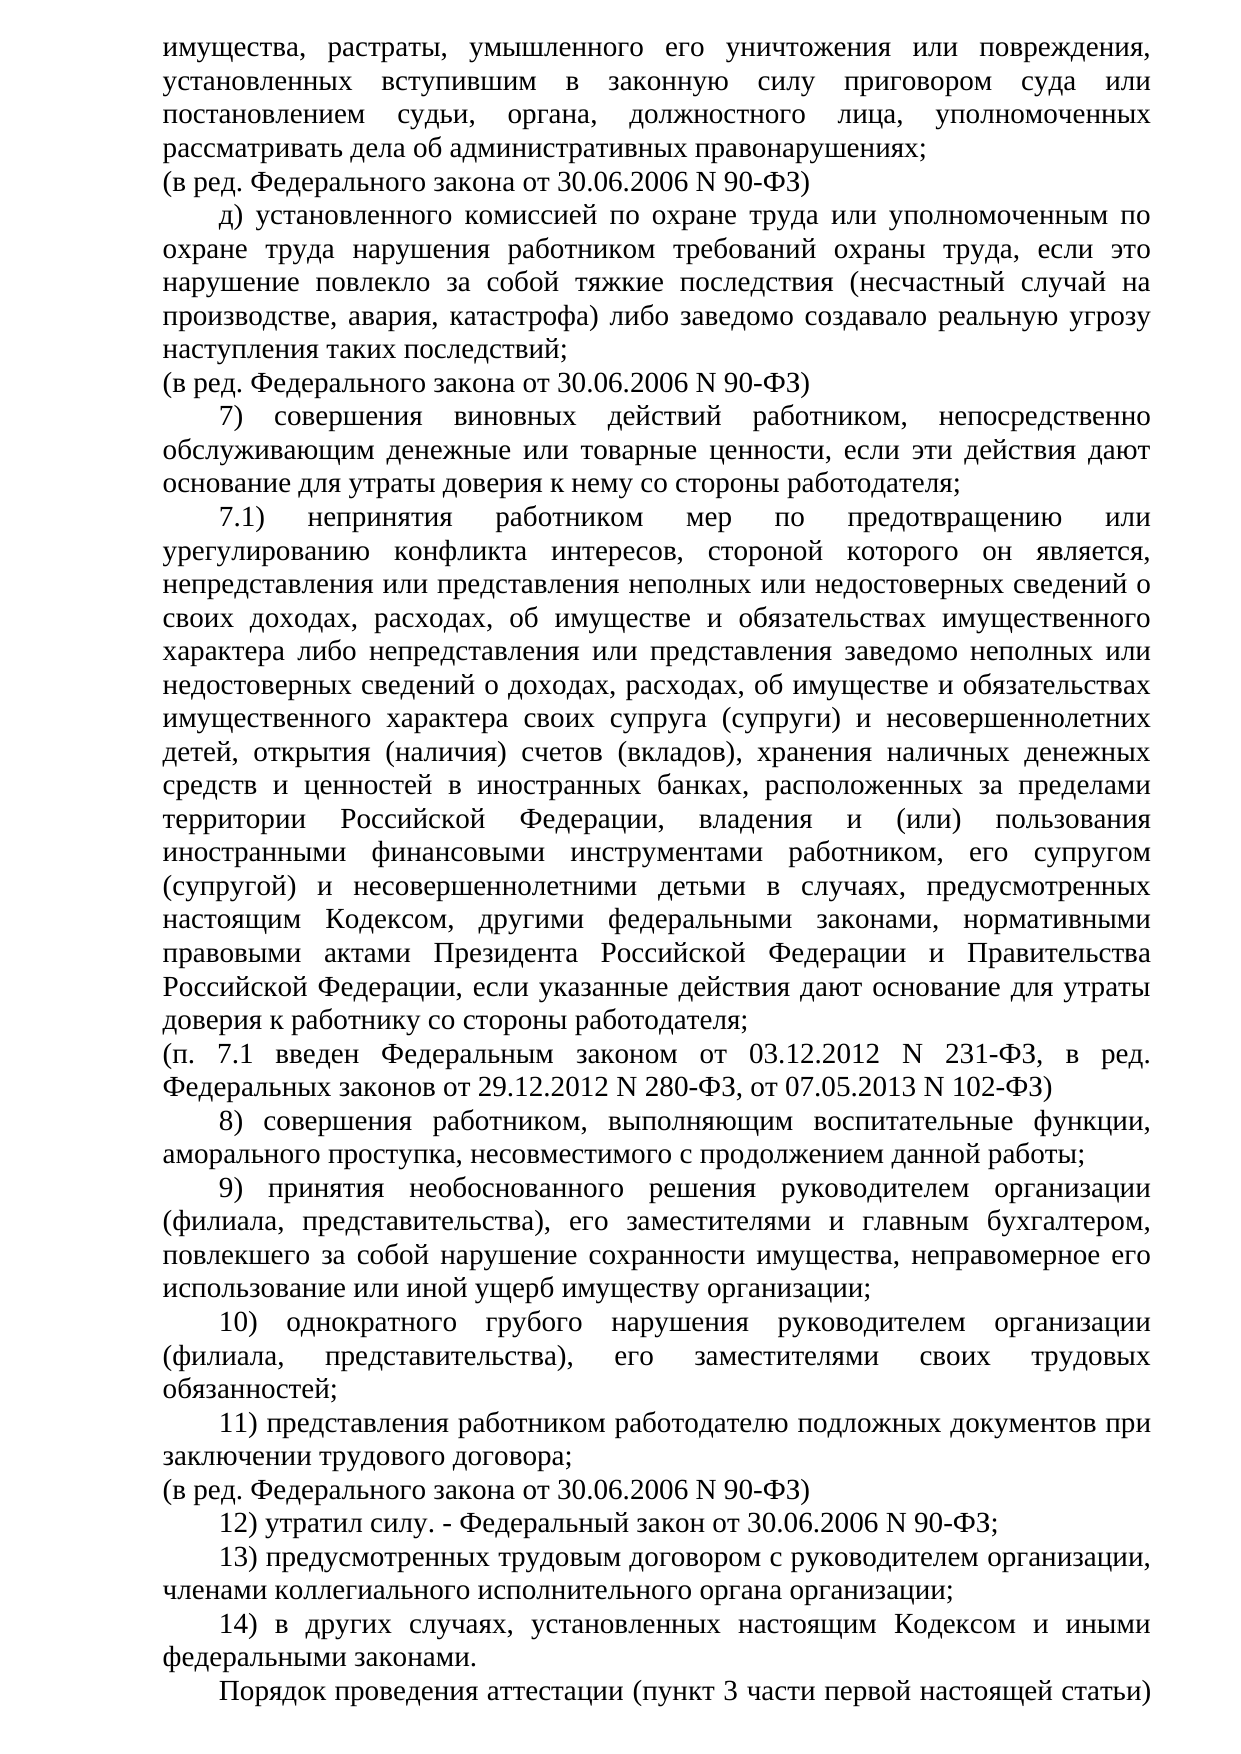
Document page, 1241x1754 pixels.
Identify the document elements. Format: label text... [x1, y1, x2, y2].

text (п. 7.1 введен Федеральным законом от 03.12.2012 N 231-ФЗ, в ред. Федеральных законов от 29.12.2012 N 280-ФЗ, от 07.05.2013 N 102-ФЗ) [162, 1036, 1152, 1103]
text 12) утратил силу. - Федеральный закон от 30.06.2006 N 90-ФЗ; [162, 1505, 1152, 1539]
text 11) представления работником работодателю подложных документов при заключении трудового договора; [162, 1405, 1152, 1472]
text 10) однократного грубого нарушения руководителем организации (филиала, представительства), его заместителями своих трудовых обязанностей; [162, 1304, 1152, 1405]
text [162, 29, 1152, 164]
text 8) совершения работником, выполняющим воспитательные функции, аморального проступка, несовместимого с продолжением данной работы; [162, 1103, 1152, 1170]
text 7.1) непринятия работником мер по предотвращению или урегулированию конфликта интересов, стороной которого он является, непредставления или представления неполных или недостоверных сведений о своих доходах, расходах, об имуществе и обязательствах имущественного характера либо непредставления или представления заведомо неполных или недостоверных сведений о доходах, расходах, об имуществе и обязательствах имущественного характера своих супруга (супруги) и несовершеннолетних детей, открытия (наличия) счетов (вкладов), хранения наличных денежных средств и ценностей в иностранных банках, расположенных за пределами территории Российской Федерации, владения и (или) пользования иностранными финансовыми инструментами работником, его супругом (супругой) и несовершеннолетними детьми в случаях, предусмотренных настоящим Кодексом, другими федеральными законами, нормативными правовыми актами Президента Российской Федерации и Правительства Российской Федерации, если указанные действия дают основание для утраты доверия к работнику со стороны работодателя; [162, 499, 1152, 1036]
text 9) принятия необоснованного решения руководителем организации (филиала, представительства), его заместителями и главным бухгалтером, повлекшего за собой нарушение сохранности имущества, неправомерное его использование или иной ущерб имуществу организации; [162, 1170, 1152, 1304]
text (в ред. Федерального закона от 30.06.2006 N 90-ФЗ) [162, 365, 1152, 398]
text (в ред. Федерального закона от 30.06.2006 N 90-ФЗ) [162, 1472, 1152, 1505]
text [162, 1673, 1152, 1707]
text д) установленного комиссией по охране труда или уполномоченным по охране труда нарушения работником требований охраны труда, если это нарушение повлекло за собой тяжкие последствия (несчастный случай на производстве, авария, катастрофа) либо заведомо создавало реальную угрозу наступления таких последствий; [162, 197, 1152, 365]
text 7) совершения виновных действий работником, непосредственно обслуживающим денежные или товарные ценности, если эти действия дают основание для утраты доверия к нему со стороны работодателя; [162, 398, 1152, 499]
text 14) в других случаях, установленных настоящим Кодексом и иными федеральными законами. [162, 1606, 1152, 1673]
text 13) предусмотренных трудовым договором с руководителем организации, членами коллегиального исполнительного органа организации; [162, 1539, 1152, 1606]
text (в ред. Федерального закона от 30.06.2006 N 90-ФЗ) [162, 164, 1152, 197]
